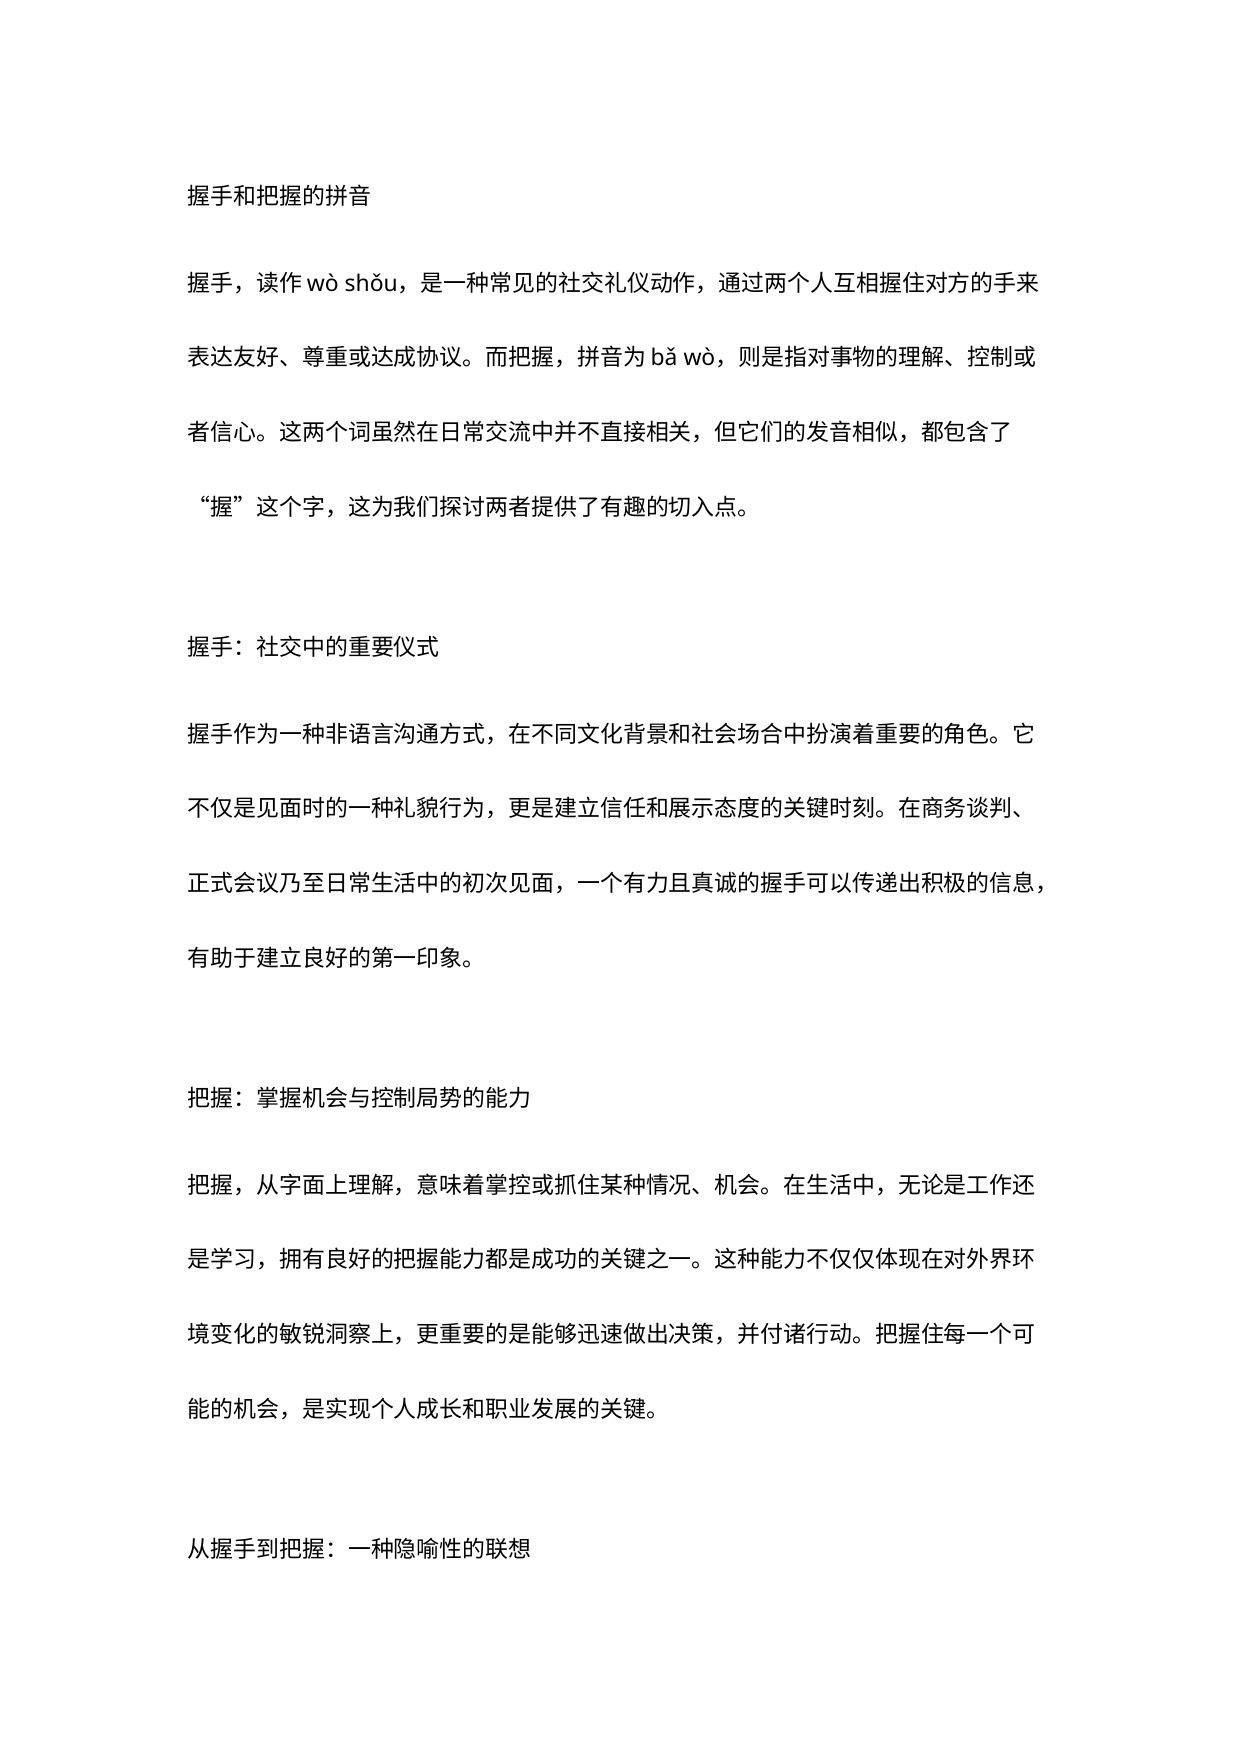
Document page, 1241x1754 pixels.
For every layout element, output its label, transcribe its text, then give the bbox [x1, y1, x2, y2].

text 握手作为一种非语言沟通方式，在不同文化背景和社会场合中扮演着重要的角色。它不仅是见面时的一种礼貌行为，更是建立信任和展示态度的关键时刻。在商务谈判、正式会议乃至日常生活中的初次见面，一个有力且真诚的握手可以传递出积极的信息，有助于建立良好的第一印象。 [187, 699, 1053, 989]
text 把握：掌握机会与控制局势的能力 [187, 1064, 1053, 1129]
text 握手，读作wò shǒu，是一种常见的社交礼仪动作，通过两个人互相握住对方的手来表达友好、尊重或达成协议。而把握，拼音为bǎ wò，则是指对事物的理解、控制或者信心。这两个词虽然在日常交流中并不直接相关，但它们的发音相似，都包含了“握”这个字，这为我们探讨两者提供了有趣的切入点。 [187, 248, 1053, 538]
text 从握手到把握：一种隐喻性的联想 [187, 1515, 1053, 1580]
text 握手和把握的拼音 [187, 162, 1053, 227]
text 把握，从字面上理解，意味着掌控或抓住某种情况、机会。在生活中，无论是工作还是学习，拥有良好的把握能力都是成功的关键之一。这种能力不仅仅体现在对外界环境变化的敏锐洞察上，更重要的是能够迅速做出决策，并付诸行动。把握住每一个可能的机会，是实现个人成长和职业发展的关键。 [187, 1151, 1053, 1440]
text 握手：社交中的重要仪式 [187, 613, 1053, 678]
